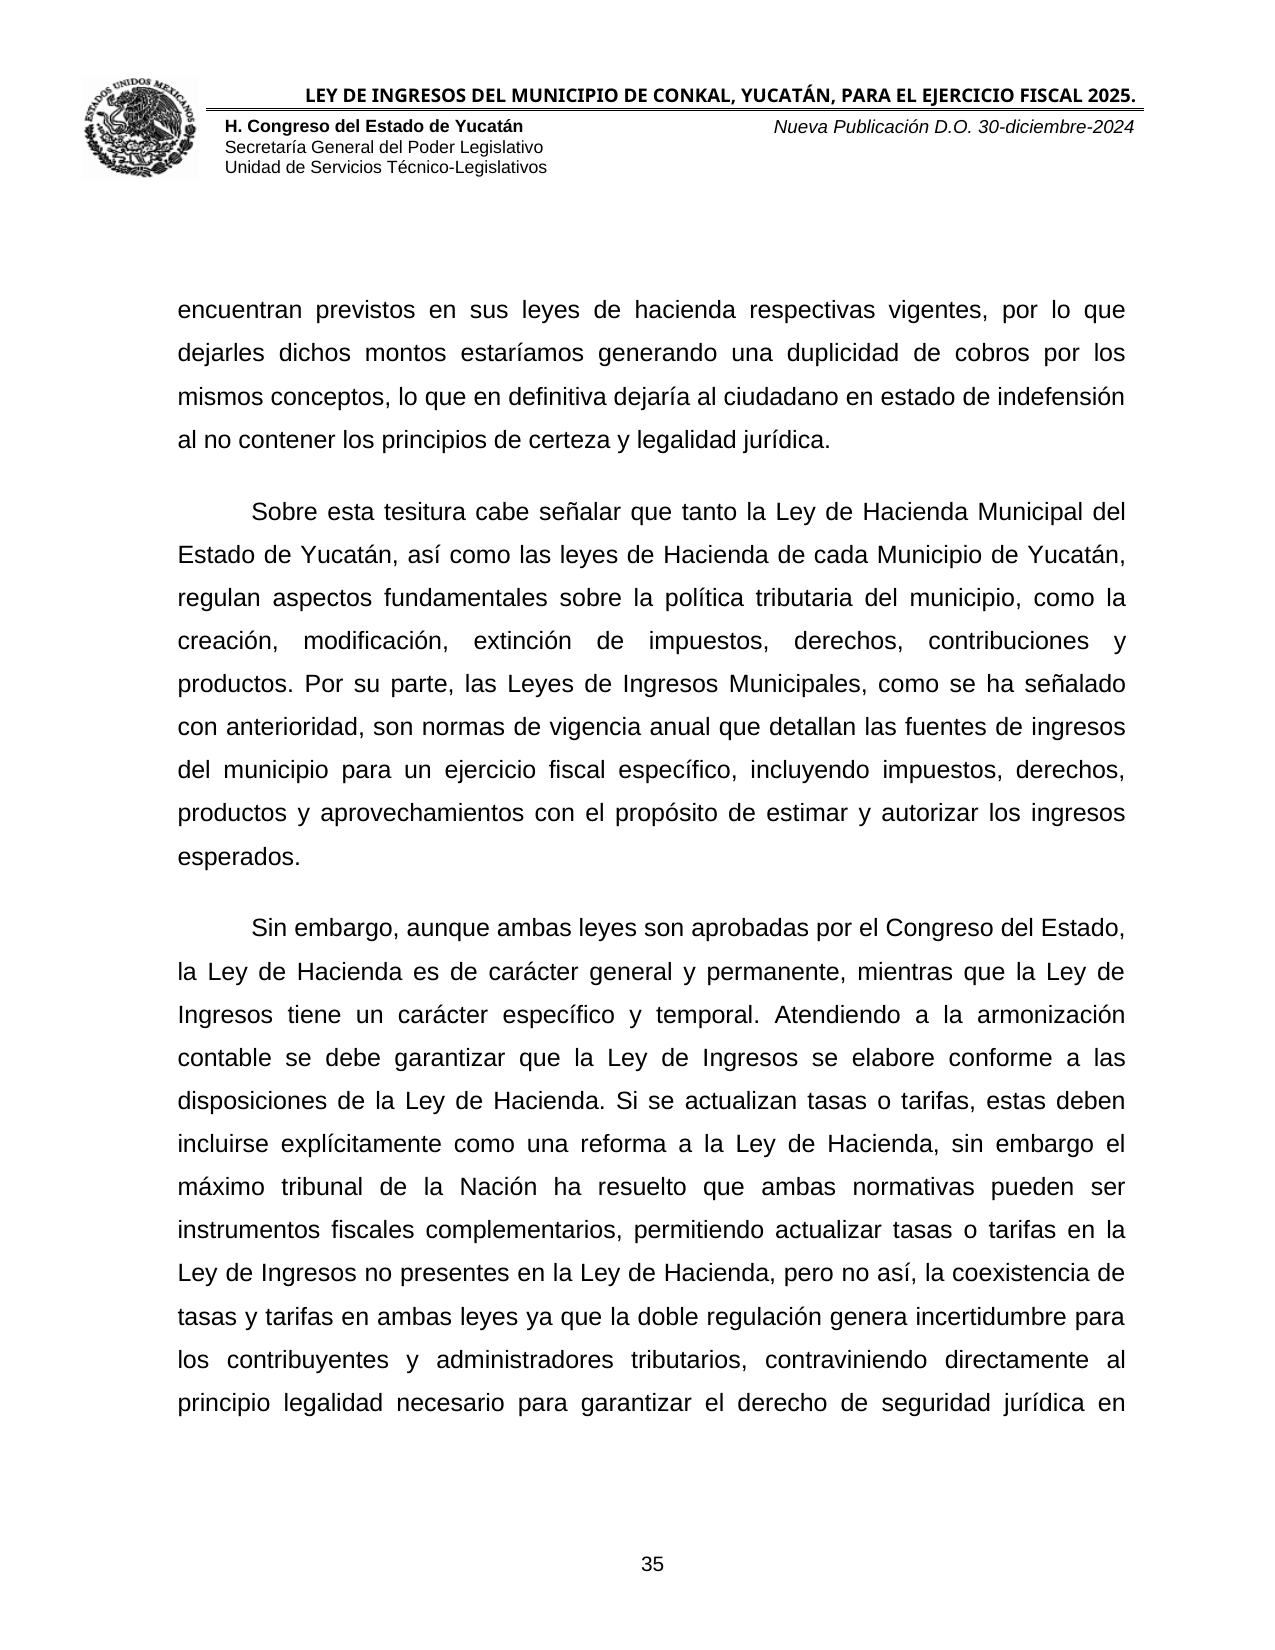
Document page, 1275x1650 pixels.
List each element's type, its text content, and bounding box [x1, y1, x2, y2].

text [177, 913, 1127, 1417]
text Sobre esta tesitura cabe señalar que tanto la Ley de Hacienda Municipal del Estado de Yucatán, así como las leyes de Hacienda de cada Municipio de Yucatán, regulan aspectos fundamentales sobre la política tributaria del municipio, como la creación, modificación, extinción de impuestos, derechos, contribuciones y productos. Por su parte, las Leyes de Ingresos Municipales, como se ha señalado con anterioridad, son normas de vigencia anual que detallan las fuentes de ingresos del municipio para un ejercicio fiscal específico, incluyendo impuestos, derechos, productos y aprovechamientos con el propósito de estimar y autorizar los ingresos esperados. [177, 497, 1127, 870]
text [177, 295, 1127, 453]
